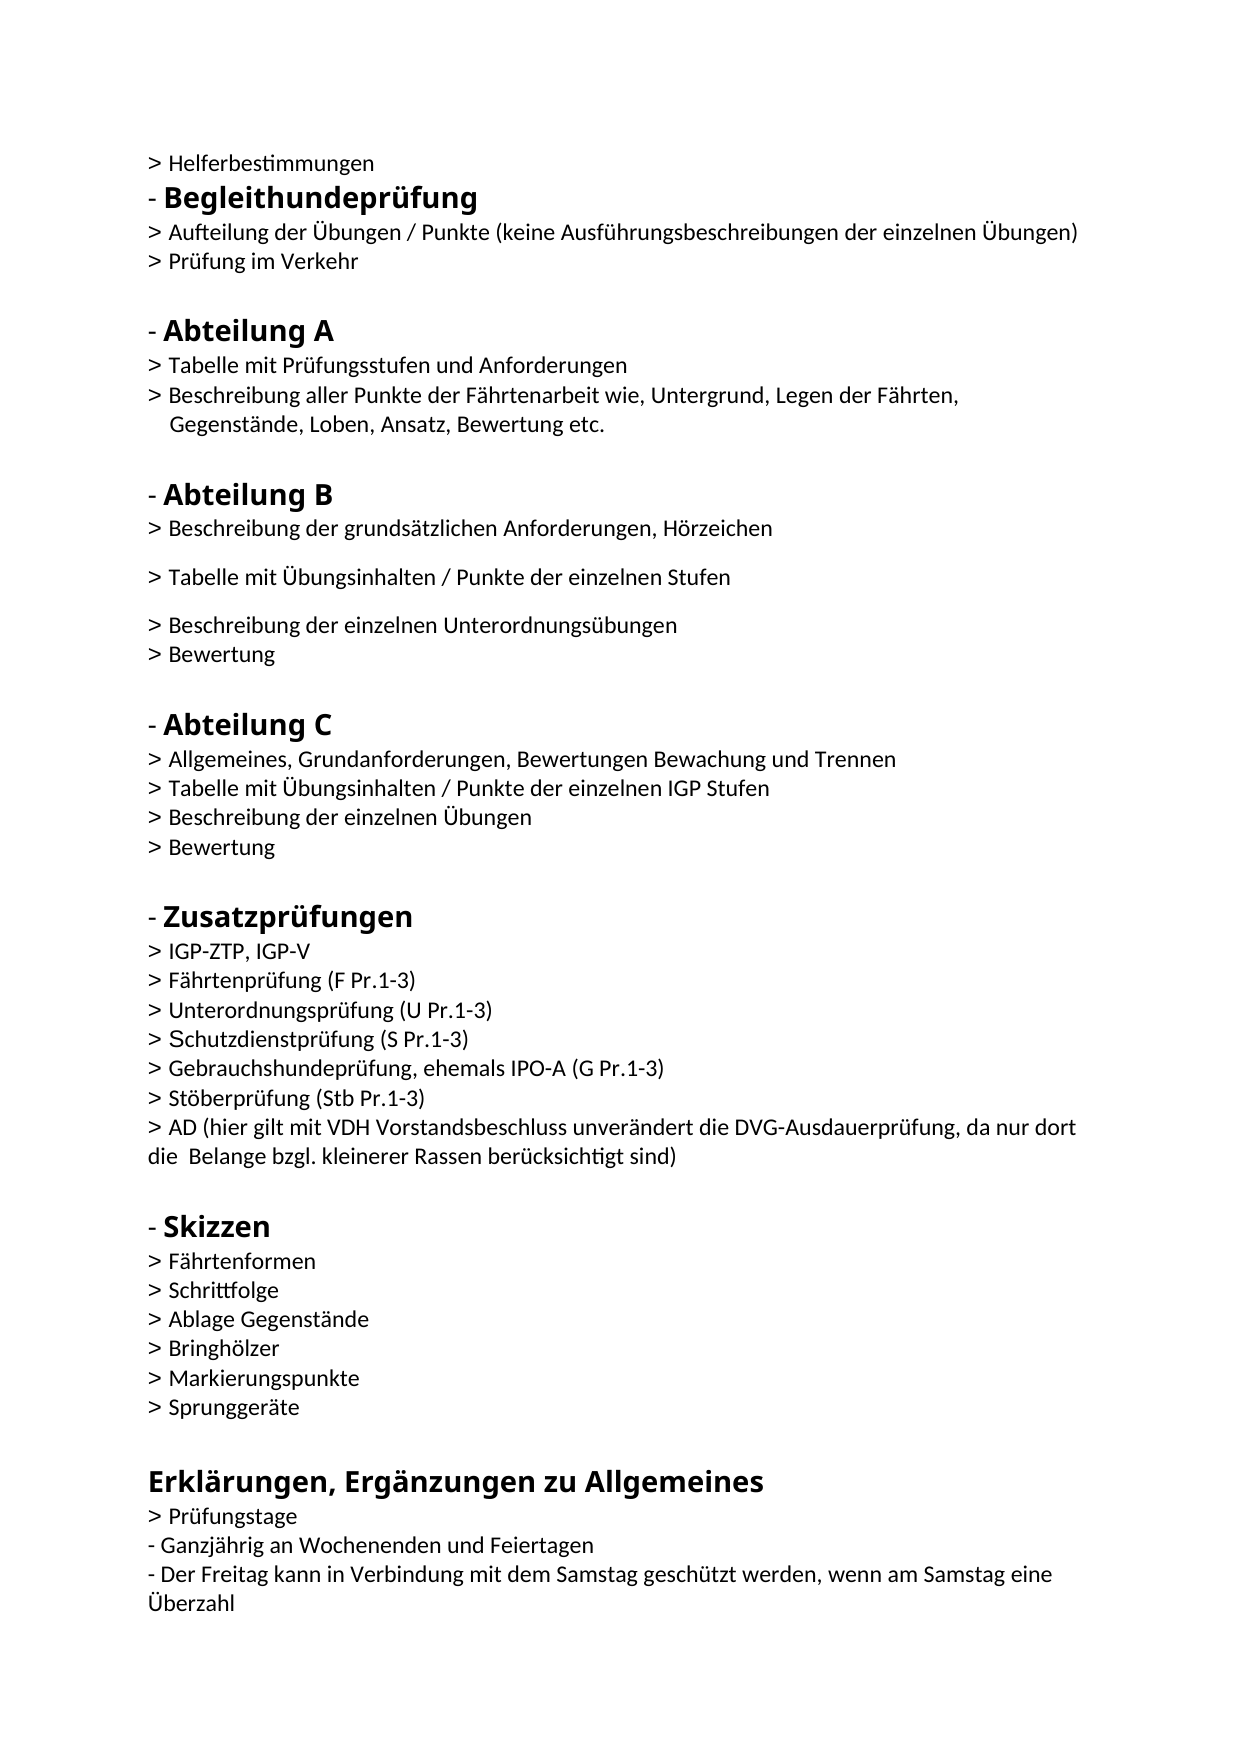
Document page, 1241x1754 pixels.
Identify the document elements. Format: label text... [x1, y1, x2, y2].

text > Fährtenformen [148, 1246, 1093, 1275]
text > Tabelle mit Übungsinhalten / Punkte der einzelnen Stufen [148, 562, 1093, 591]
text > Beschreibung der einzelnen Unterordnungsübungen [148, 610, 1093, 639]
text > Schutzdienstprüfung (S Pr.1-3) [148, 1024, 1093, 1053]
text > Aufteilung der Übungen / Punkte (keine Ausführungsbeschreibungen der einzelnen Übungen) [148, 217, 1093, 246]
text > Ablage Gegenstände [148, 1304, 1093, 1333]
text > Unterordnungsprüfung (U Pr.1-3) [148, 995, 1093, 1024]
text > Bringhölzer [148, 1333, 1093, 1363]
text > AD (hier gilt mit VDH Vorstandsbeschluss unverändert die DVG-Ausdauerprüfung, da nur dort die Belange bzgl. kleinerer Rassen berücksichtigt sind) [148, 1112, 1093, 1170]
text > Tabelle mit Prüfungsstufen und Anforderungen [148, 350, 1093, 380]
text > Tabelle mit Übungsinhalten / Punkte der einzelnen IGP Stufen [148, 773, 1093, 802]
text > Sprunggeräte [148, 1392, 1093, 1421]
text - Ganzjährig an Wochenenden und Feiertagen [148, 1530, 1093, 1559]
text > Bewertung [148, 832, 1093, 861]
text > Prüfungstage [148, 1501, 1093, 1530]
text > Beschreibung aller Punkte der Fährtenarbeit wie, Untergrund, Legen der Fährten, [148, 380, 1093, 409]
text > IGP-ZTP, IGP-V [148, 936, 1093, 966]
text > Bewertung [148, 639, 1093, 668]
text - Abteilung C [148, 704, 1093, 744]
text - Skizzen [148, 1206, 1093, 1246]
text > Markierungspunkte [148, 1363, 1093, 1392]
text > Allgemeines, Grundanforderungen, Bewertungen Bewachung und Trennen [148, 744, 1093, 773]
text - Zusatzprüfungen [148, 897, 1093, 936]
text > Stöberprüfung (Stb Pr.1-3) [148, 1083, 1093, 1112]
text > Fährtenprüfung (F Pr.1-3) [148, 966, 1093, 995]
text - Der Freitag kann in Verbindung mit dem Samstag geschützt werden, wenn am Samstag eine Überzahl [148, 1559, 1093, 1618]
text > Schrittfolge [148, 1275, 1093, 1304]
text > Helferbestimmungen [148, 148, 1093, 177]
text Erklärungen, Ergänzungen zu Allgemeines [148, 1461, 1093, 1501]
text > Beschreibung der einzelnen Übungen [148, 802, 1093, 832]
text Gegenstände, Loben, Ansatz, Bewertung etc. [148, 409, 1093, 438]
text > Gebrauchshundeprüfung, ehemals IPO-A (G Pr.1-3) [148, 1053, 1093, 1083]
text > Beschreibung der grundsätzlichen Anforderungen, Hörzeichen [148, 513, 1093, 543]
text - Abteilung B [148, 474, 1093, 513]
text - Begleithundeprüfung [148, 177, 1093, 217]
text > Prüfung im Verkehr [148, 246, 1093, 275]
text - Abteilung A [148, 311, 1093, 350]
